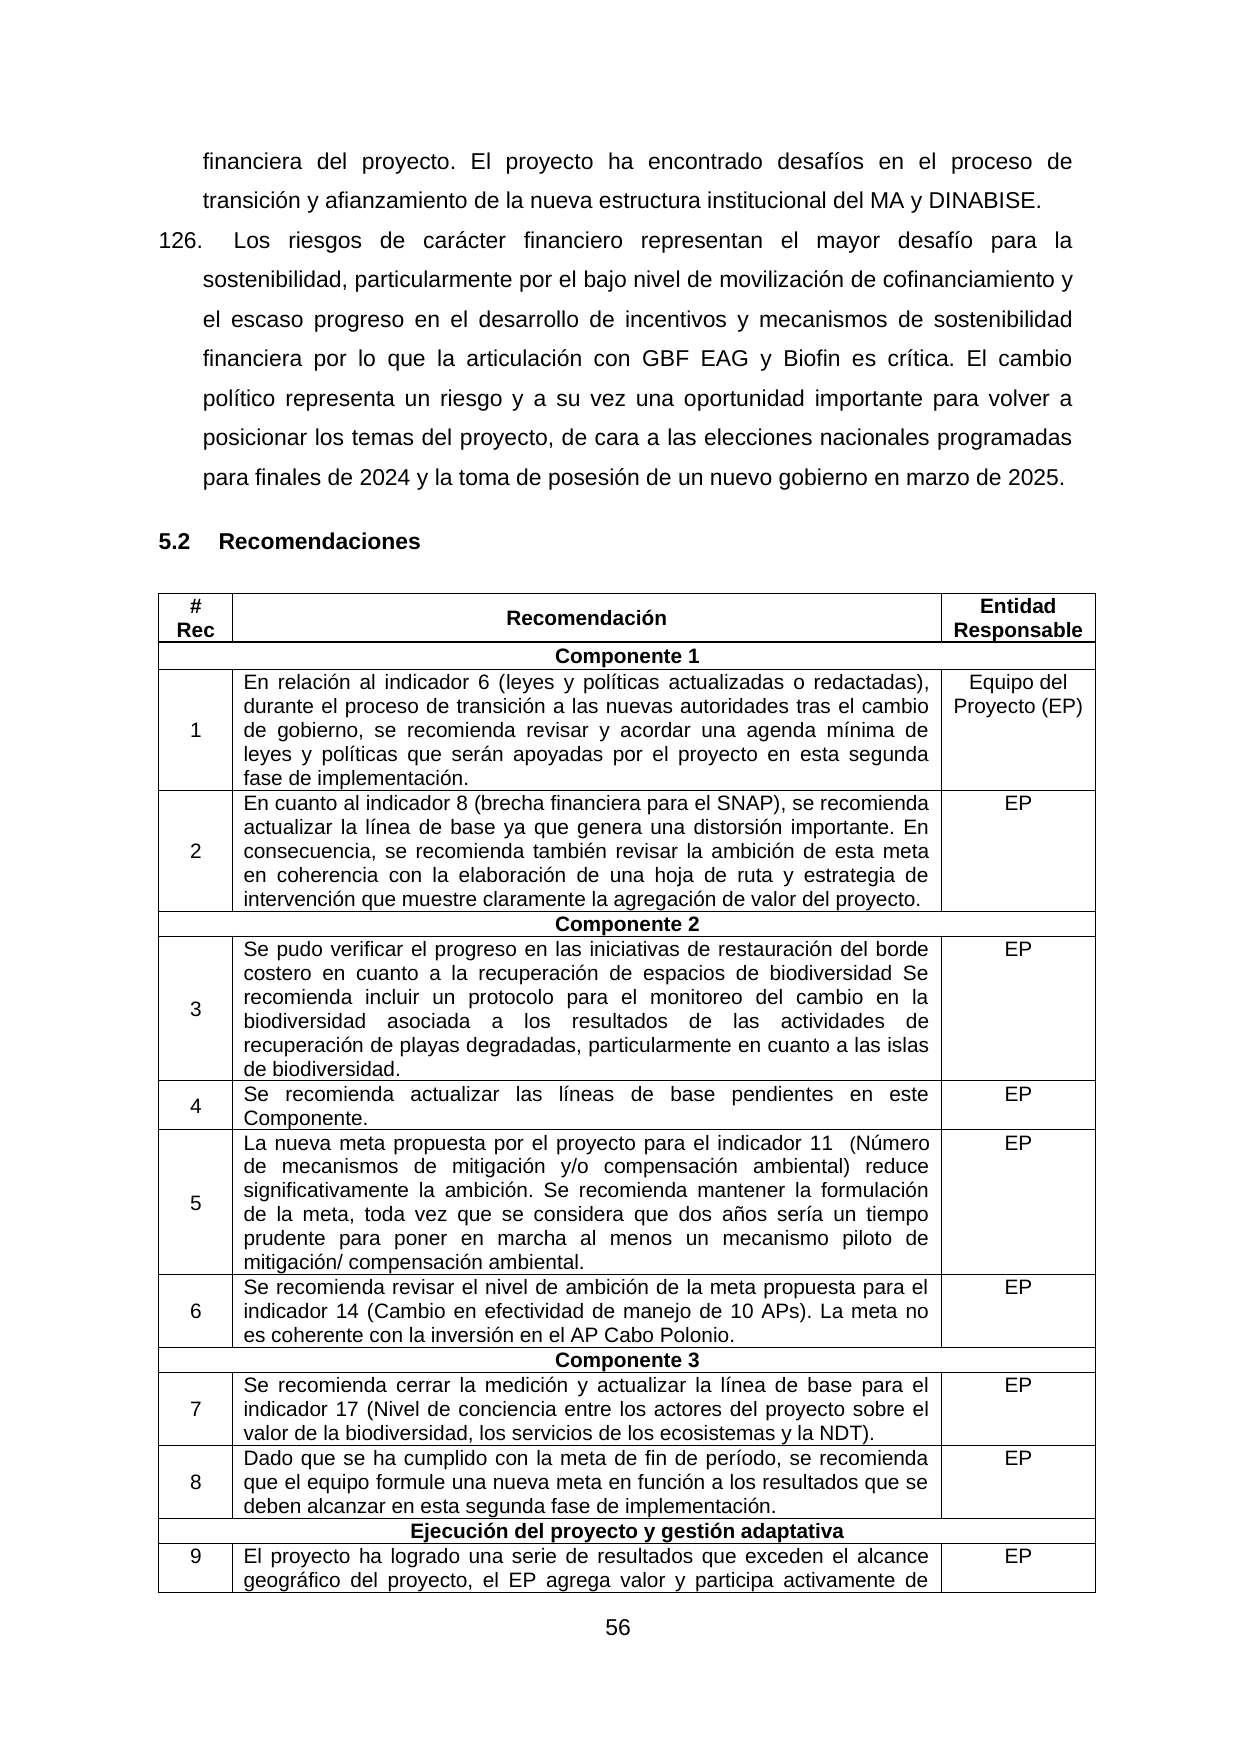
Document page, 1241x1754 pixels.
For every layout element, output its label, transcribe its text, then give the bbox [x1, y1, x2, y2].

table_cell EP [942, 1446, 1095, 1518]
table_cell 8 [159, 1446, 232, 1518]
table_cell Componente 3 [159, 1348, 1095, 1372]
table_cell EP [942, 937, 1095, 1080]
table_cell 9 [159, 1544, 232, 1592]
table_cell La nueva meta propuesta por el proyecto para el indicador 11 (Número de mecanismos de mitigación y/o compensación ambiental) reduce significativamente la ambición. Se recomienda mantener la formulación de la meta, toda vez que se considera que dos años sería un tiempo prudente para poner en marcha al menos un mecanismo piloto de mitigación/ compensación ambiental. [233, 1130, 941, 1274]
table_cell Se pudo verificar el progreso en las iniciativas de restauración del borde costero en cuanto a la recuperación de espacios de biodiversidad Se recomienda incluir un protocolo para el monitoreo del cambio en la biodiversidad asociada a los resultados de las actividades de recuperación de playas degradadas, particularmente en cuanto a las islas de biodiversidad. [233, 937, 941, 1080]
table_cell Se recomienda actualizar las líneas de base pendientes en este Componente. [233, 1081, 941, 1129]
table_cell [233, 1544, 941, 1592]
table_cell EP [942, 1373, 1095, 1445]
table_cell 5 [159, 1130, 232, 1274]
table_cell 4 [159, 1081, 232, 1129]
table_cell EP [942, 1081, 1095, 1129]
table_cell EP [942, 1544, 1095, 1592]
table_cell 6 [159, 1275, 232, 1347]
table_header Entidad Responsable [942, 594, 1095, 641]
table_cell Se recomienda revisar el nivel de ambición de la meta propuesta para el indicador 14 (Cambio en efectividad de manejo de 10 APs). La meta no es coherente con la inversión en el AP Cabo Polonio. [233, 1275, 941, 1347]
table_cell 3 [159, 937, 232, 1080]
table_cell 2 [159, 791, 232, 911]
table_cell Componente 2 [159, 912, 1095, 936]
table_cell Equipo del Proyecto (EP) [942, 670, 1095, 790]
table_header # Rec [159, 594, 232, 641]
table_cell EP [942, 791, 1095, 911]
table_cell Ejecución del proyecto y gestión adaptativa [159, 1519, 1095, 1543]
table_cell 7 [159, 1373, 232, 1445]
table_header Recomendación [233, 594, 941, 641]
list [158, 148, 1073, 213]
table_cell Componente 1 [159, 643, 1095, 669]
table_cell 1 [159, 670, 232, 790]
table_cell Dado que se ha cumplido con la meta de fin de período, se recomienda que el equipo formule una nueva meta en función a los resultados que se deben alcanzar en esta segunda fase de implementación. [233, 1446, 941, 1518]
table_cell Se recomienda cerrar la medición y actualizar la línea de base para el indicador 17 (Nivel de conciencia entre los actores del proyecto sobre el valor de la biodiversidad, los servicios de los ecosistemas y la NDT). [233, 1373, 941, 1445]
table_cell En relación al indicador 6 (leyes y políticas actualizadas o redactadas), durante el proceso de transición a las nuevas autoridades tras el cambio de gobierno, se recomienda revisar y acordar una agenda mínima de leyes y políticas que serán apoyadas por el proyecto en esta segunda fase de implementación. [233, 670, 941, 790]
table_cell En cuanto al indicador 8 (brecha financiera para el SNAP), se recomienda actualizar la línea de base ya que genera una distorsión importante. En consecuencia, se recomienda también revisar la ambición de esta meta en coherencia con la elaboración de una hoja de ruta y estrategia de intervención que muestre claramente la agregación de valor del proyecto. [233, 791, 941, 911]
table_cell EP [942, 1275, 1095, 1347]
list Los riesgos de carácter financiero representan el mayor desafío para la sostenibilidad, particularmente por el bajo nivel de movilización de cofinanciamiento y el escaso progreso en el desarrollo de incentivos y mecanismos de sostenibilidad financiera por lo que la articulación con GBF EAG y Biofin es crítica. El cambio político representa un riesgo y a su vez una oportunidad importante para volver a posicionar los temas del proyecto, de cara a las elecciones nacionales programadas para finales de 2024 y la toma de posesión de un nuevo gobierno en marzo de 2025. [158, 227, 1073, 490]
subtitle Recomendaciones [158, 528, 986, 554]
table_cell EP [942, 1130, 1095, 1274]
